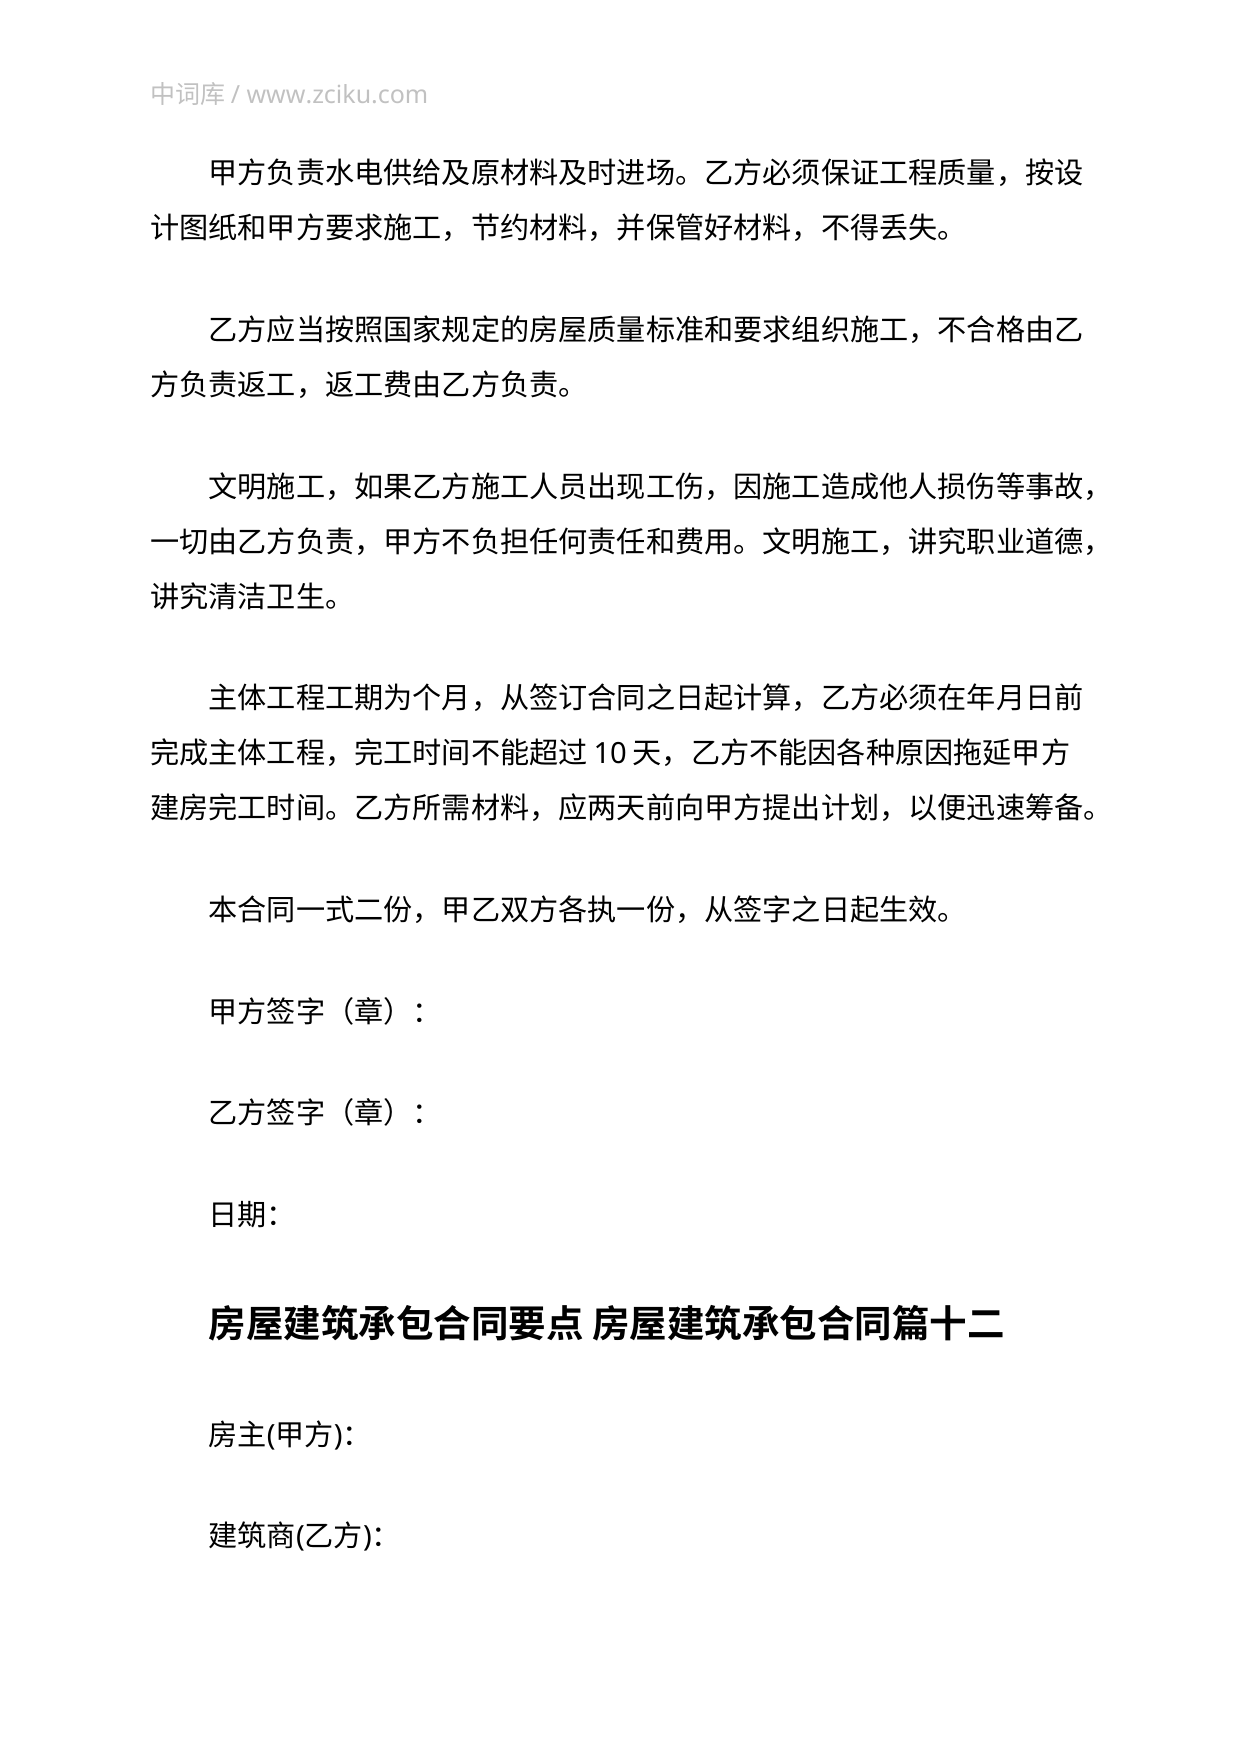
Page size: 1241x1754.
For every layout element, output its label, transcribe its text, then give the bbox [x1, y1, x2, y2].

text 本合同一式二份，甲乙双方各执一份，从签字之日起生效。 [150, 887, 1090, 929]
text 日期： [150, 1192, 1090, 1234]
text 甲方签字（章）： [150, 988, 1090, 1031]
text 文明施工，如果乙方施工人员出现工伤，因施工造成他人损伤等事故，一切由乙方负责，甲方不负担任何责任和费用。文明施工，讲究职业道德，讲究清洁卫生。 [150, 463, 1090, 615]
text 乙方签字（章）： [150, 1090, 1090, 1132]
text 房主(甲方)： [150, 1411, 1090, 1453]
text 建筑商(乙方)： [150, 1513, 1090, 1555]
text 主体工程工期为个月，从签订合同之日起计算，乙方必须在年月日前完成主体工程，完工时间不能超过10天，乙方不能因各种原因拖延甲方建房完工时间。乙方所需材料，应两天前向甲方提出计划，以便迅速筹备。 [150, 675, 1090, 827]
text 甲方负责水电供给及原材料及时进场。乙方必须保证工程质量，按设计图纸和甲方要求施工，节约材料，并保管好材料，不得丢失。 [150, 150, 1090, 247]
text 乙方应当按照国家规定的房屋质量标准和要求组织施工，不合格由乙方负责返工，返工费由乙方负责。 [150, 307, 1090, 404]
text 房屋建筑承包合同要点 房屋建筑承包合同篇十二 [150, 1294, 1090, 1348]
